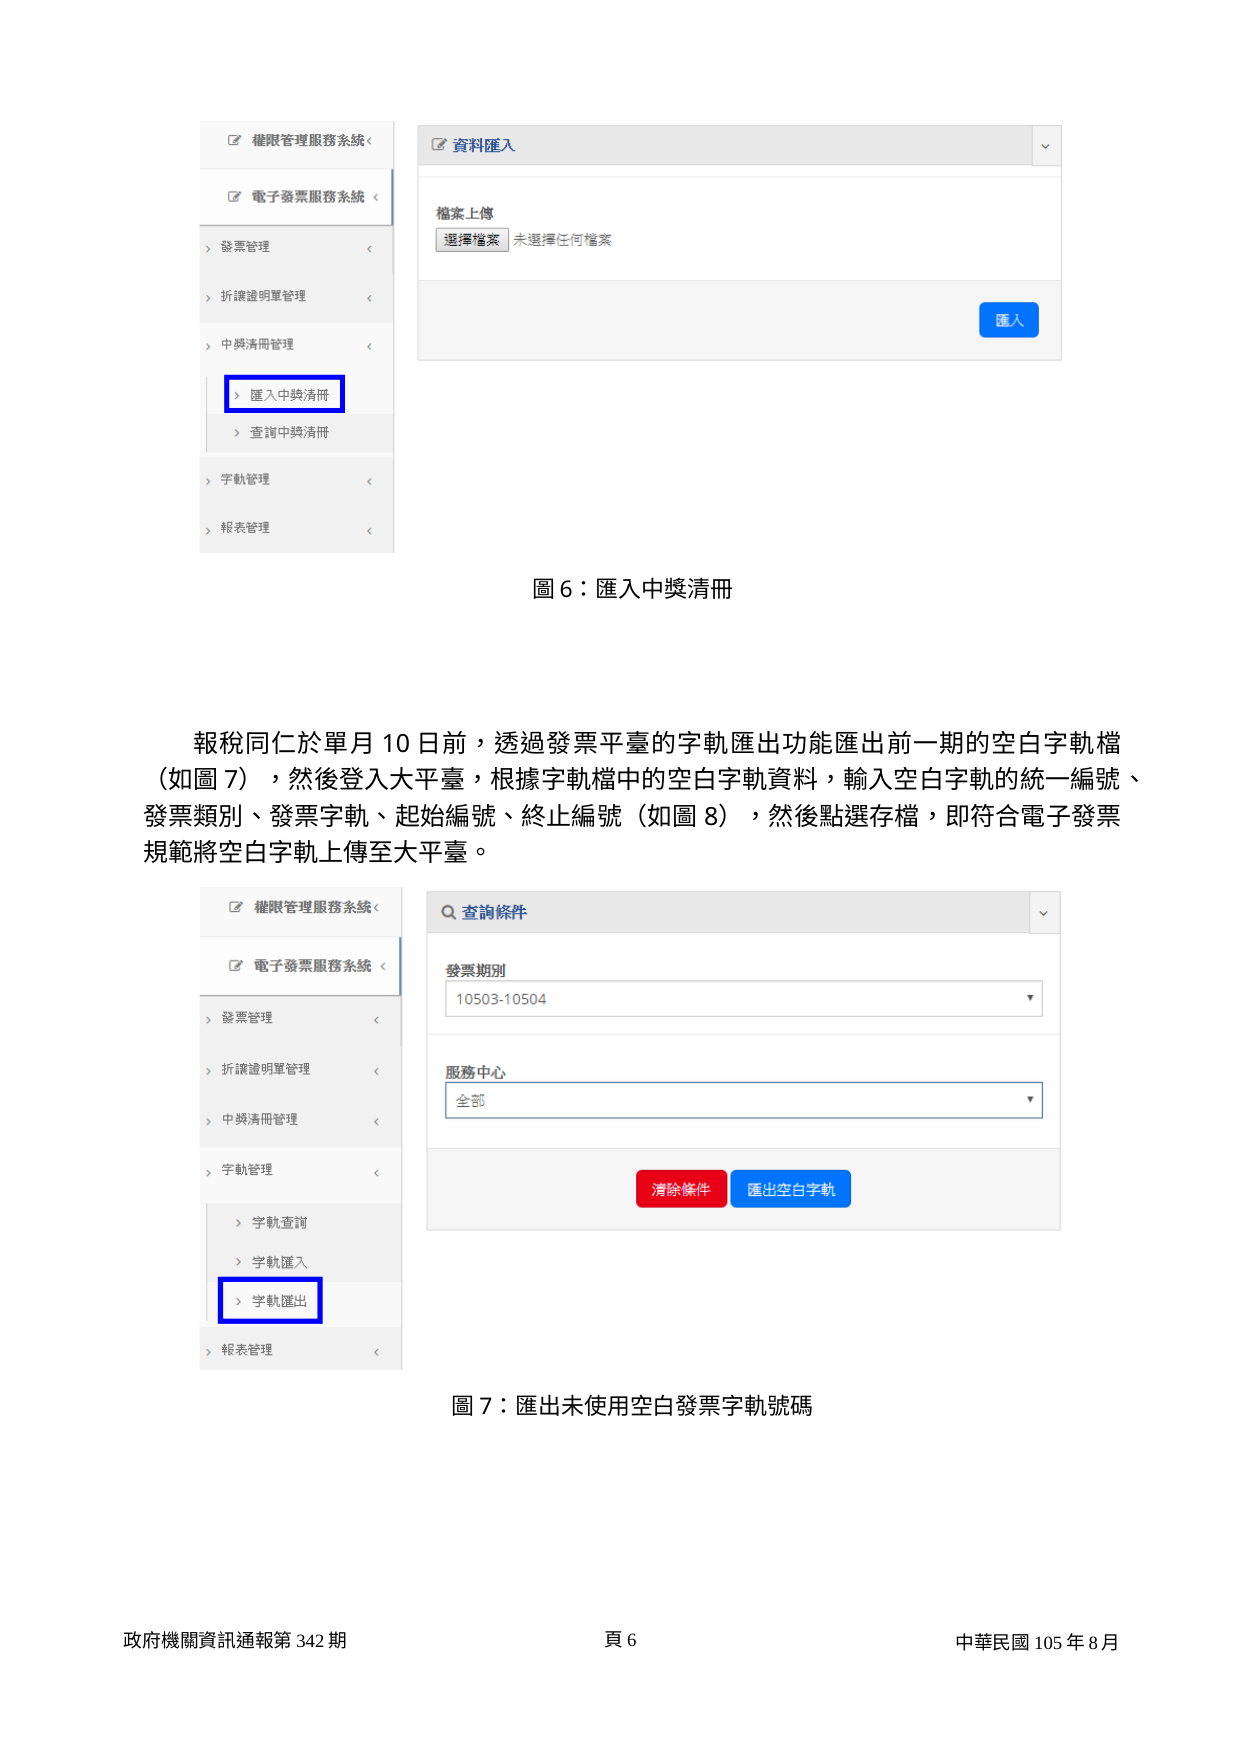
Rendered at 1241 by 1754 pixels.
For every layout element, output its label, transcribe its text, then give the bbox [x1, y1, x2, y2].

text 報稅同仁於單月10日前，透過發票平臺的字軌匯出功能匯出前一期的空白字軌檔（如圖7），然後登入大平臺，根據字軌檔中的空白字軌資料，輸入空白字軌的統一編號、發票類別、發票字軌、起始編號、終止編號（如圖8），然後點選存檔，即符合電子發票規範將空白字軌上傳至大平臺。 [143, 723, 1122, 868]
text 圖6：匯入中獎清冊 [118, 571, 1147, 605]
text 圖7：匯出未使用空白發票字軌號碼 [118, 1388, 1147, 1422]
picture [199, 887, 1066, 1370]
picture [199, 121, 1066, 553]
